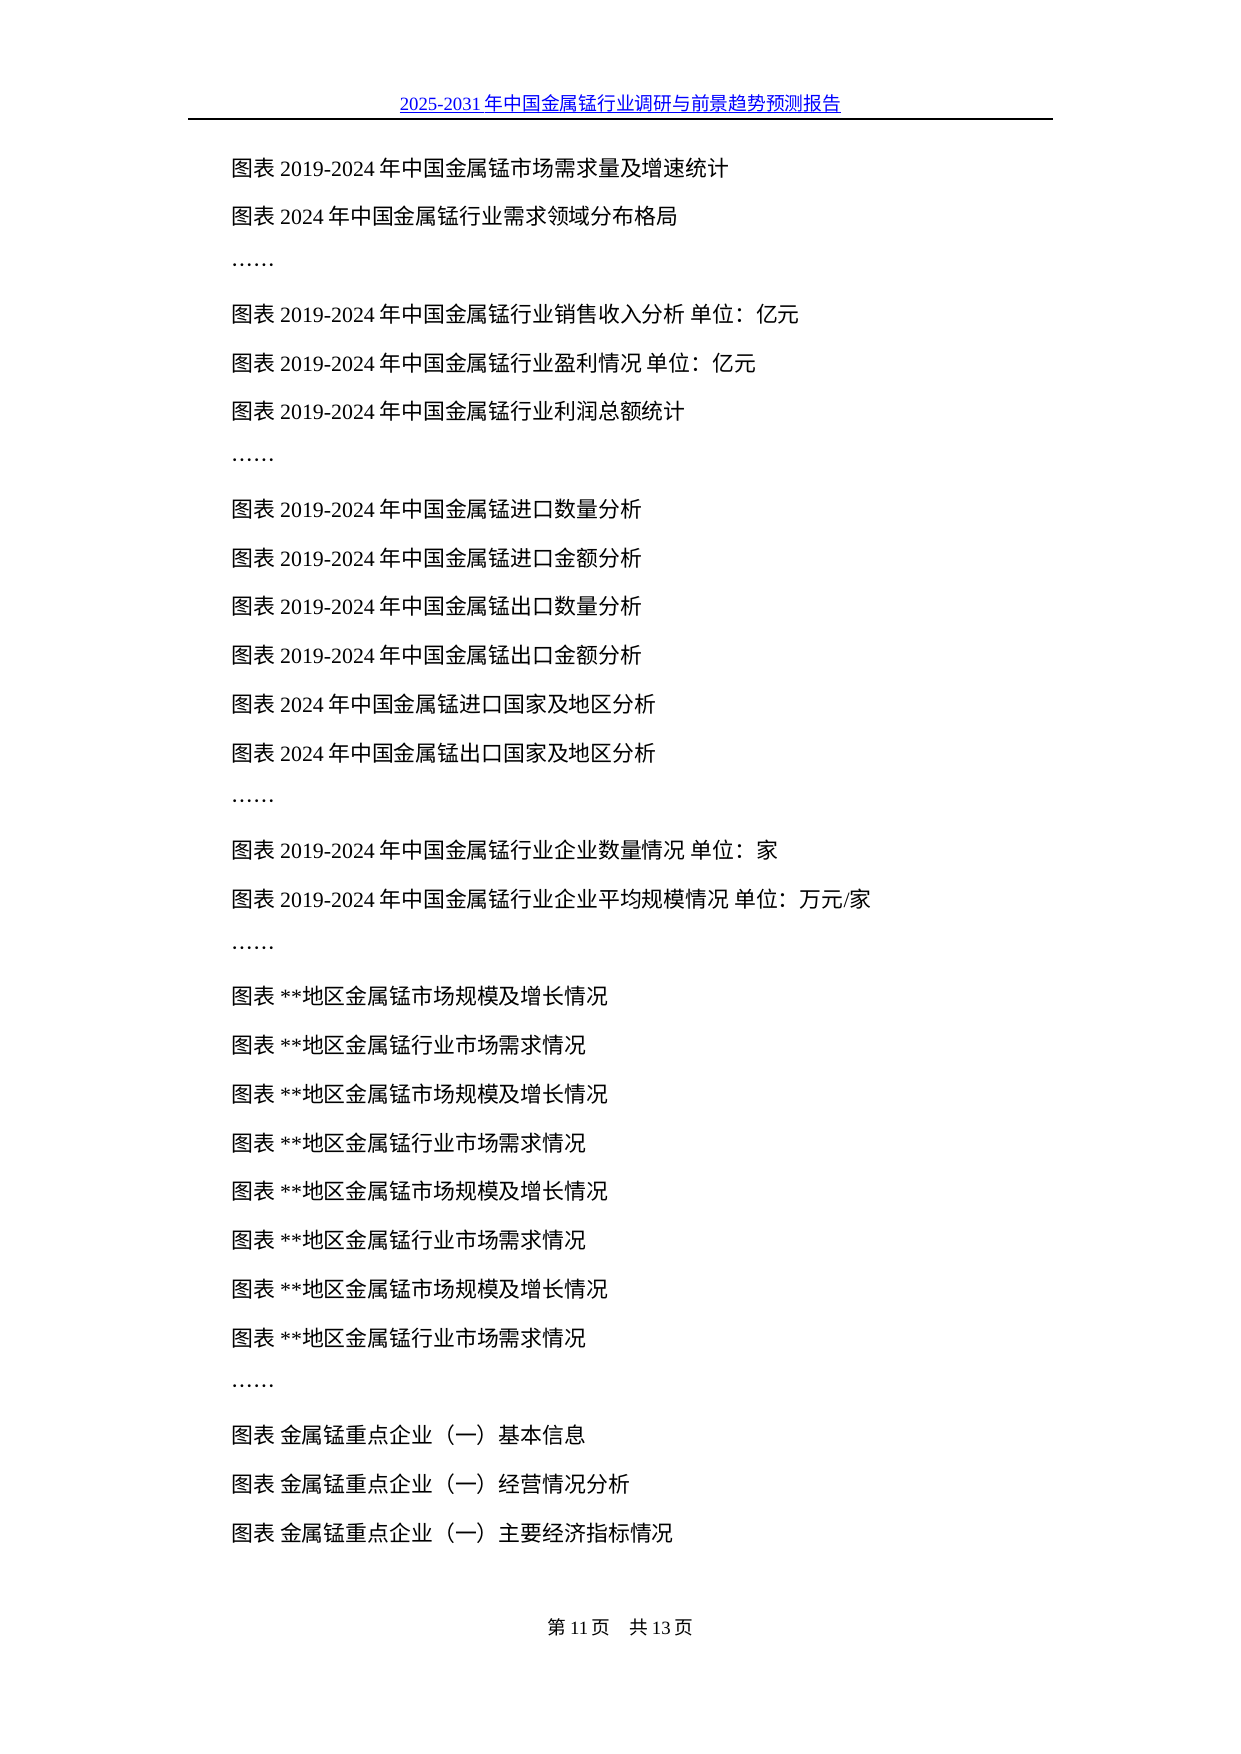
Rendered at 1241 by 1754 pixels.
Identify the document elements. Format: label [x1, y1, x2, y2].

text [187, 150, 1053, 1548]
